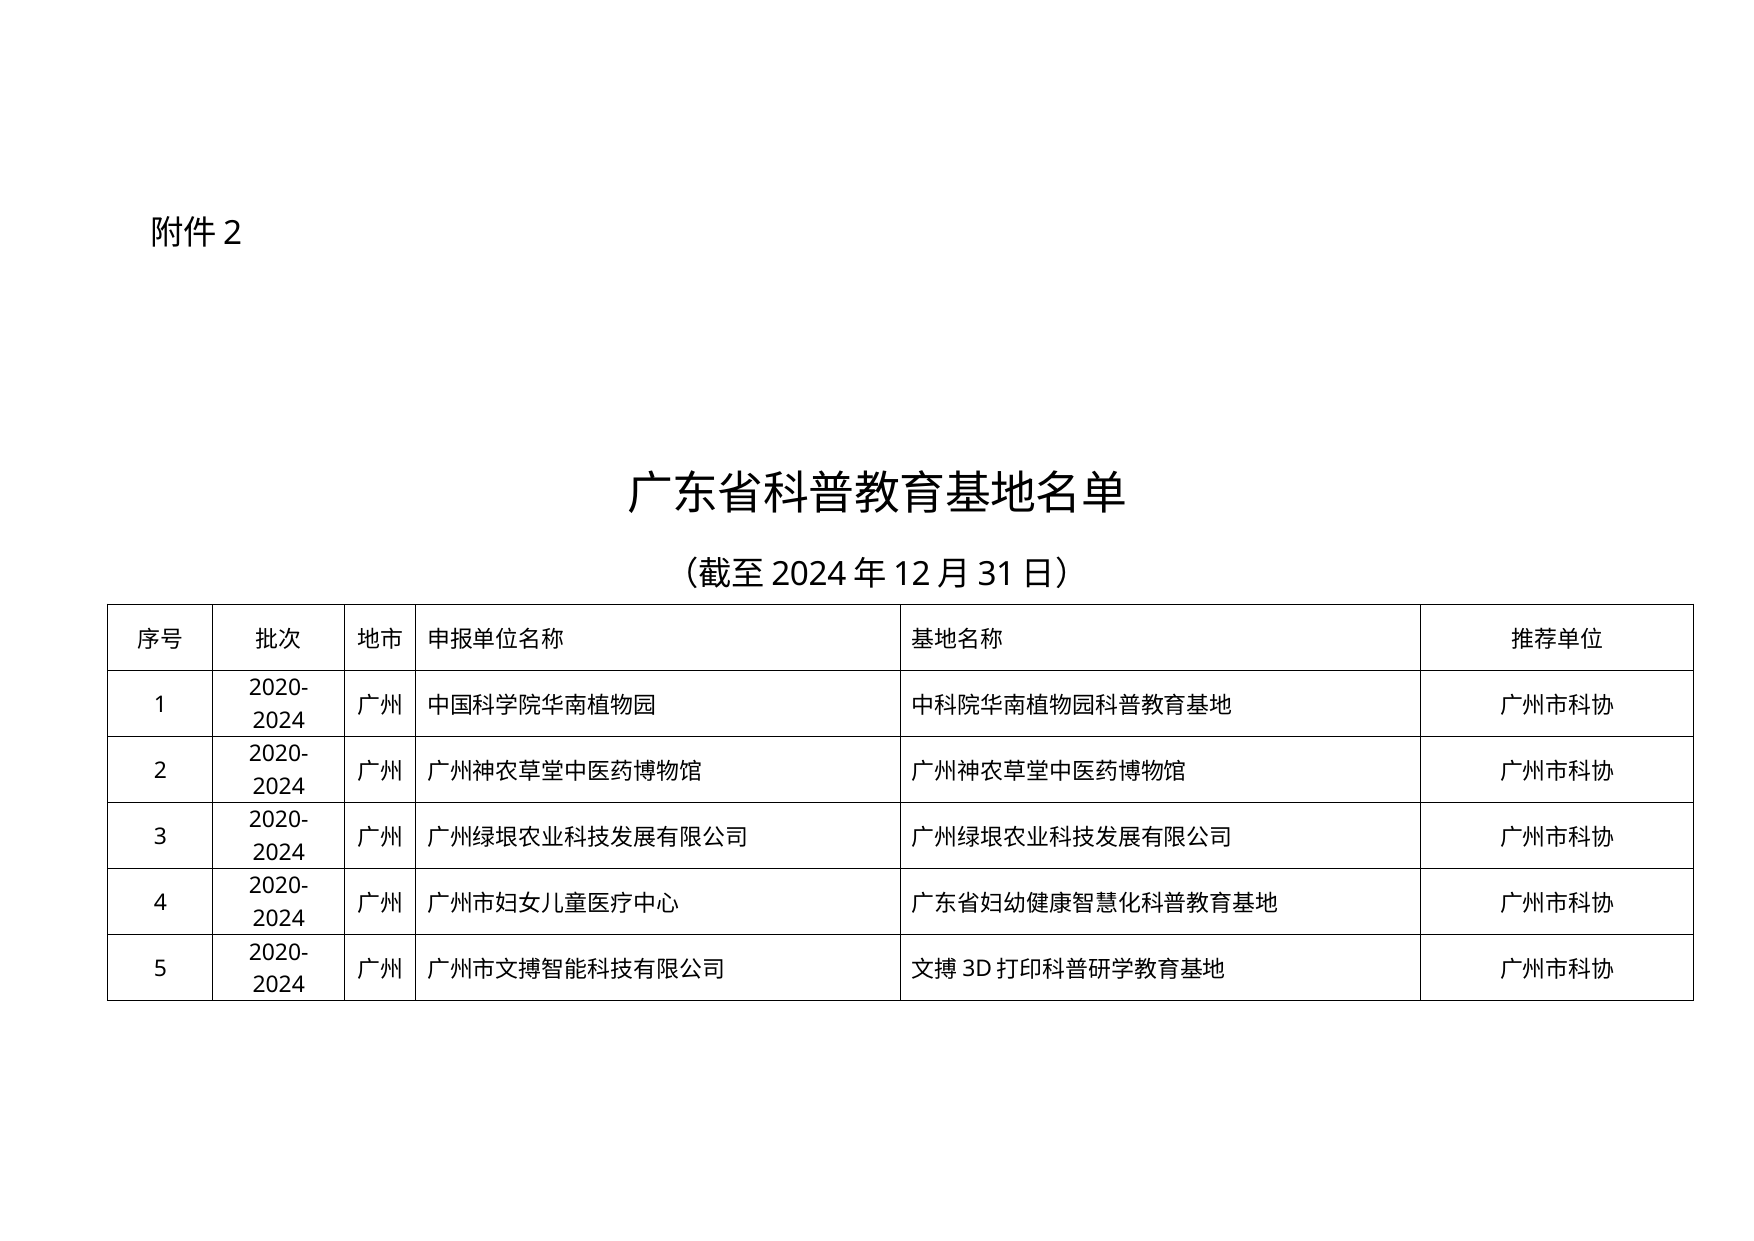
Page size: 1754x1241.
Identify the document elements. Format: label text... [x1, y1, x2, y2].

table_cell 广州市科协 [1421, 737, 1693, 802]
table_cell 4 [108, 869, 212, 934]
table_cell 1 [108, 671, 212, 736]
table_cell 广州市科协 [1421, 935, 1693, 1000]
table_cell 2020-2024 [213, 803, 344, 868]
table_cell 广州 [345, 869, 415, 934]
table_cell 2020-2024 [213, 935, 344, 1000]
table_cell 广州市科协 [1421, 869, 1693, 934]
table_header 申报单位名称 [416, 605, 900, 669]
table_cell 广州绿垠农业科技发展有限公司 [901, 803, 1420, 868]
table_header 基地名称 [901, 605, 1420, 669]
table_cell 5 [108, 935, 212, 1000]
text 附件2 [150, 198, 1604, 263]
table_cell 2020-2024 [213, 869, 344, 934]
table_cell 2020-2024 [213, 737, 344, 802]
table_cell 广州 [345, 737, 415, 802]
table_cell 广州神农草堂中医药博物馆 [901, 737, 1420, 802]
table_cell 广州 [345, 671, 415, 736]
table_cell 中国科学院华南植物园 [416, 671, 900, 736]
table_cell 广州市科协 [1421, 671, 1693, 736]
table_cell 广州 [345, 935, 415, 1000]
table_cell 3 [108, 803, 212, 868]
table_cell 2 [108, 737, 212, 802]
text （截至2024年12月31日） [150, 538, 1604, 603]
text 广东省科普教育基地名单 [150, 441, 1604, 538]
table_cell 广州神农草堂中医药博物馆 [416, 737, 900, 802]
table_cell 广州市文搏智能科技有限公司 [416, 935, 900, 1000]
table_header 地市 [345, 605, 415, 669]
table_cell 广州市妇女儿童医疗中心 [416, 869, 900, 934]
table_cell 2020-2024 [213, 671, 344, 736]
table_cell 文搏3D打印科普研学教育基地 [901, 935, 1420, 1000]
table_cell 广东省妇幼健康智慧化科普教育基地 [901, 869, 1420, 934]
table_cell 广州 [345, 803, 415, 868]
table_cell 中科院华南植物园科普教育基地 [901, 671, 1420, 736]
table_header 推荐单位 [1421, 605, 1693, 669]
table_cell 广州市科协 [1421, 803, 1693, 868]
table_header 序号 [108, 605, 212, 669]
table_cell 广州绿垠农业科技发展有限公司 [416, 803, 900, 868]
table_header 批次 [213, 605, 344, 669]
